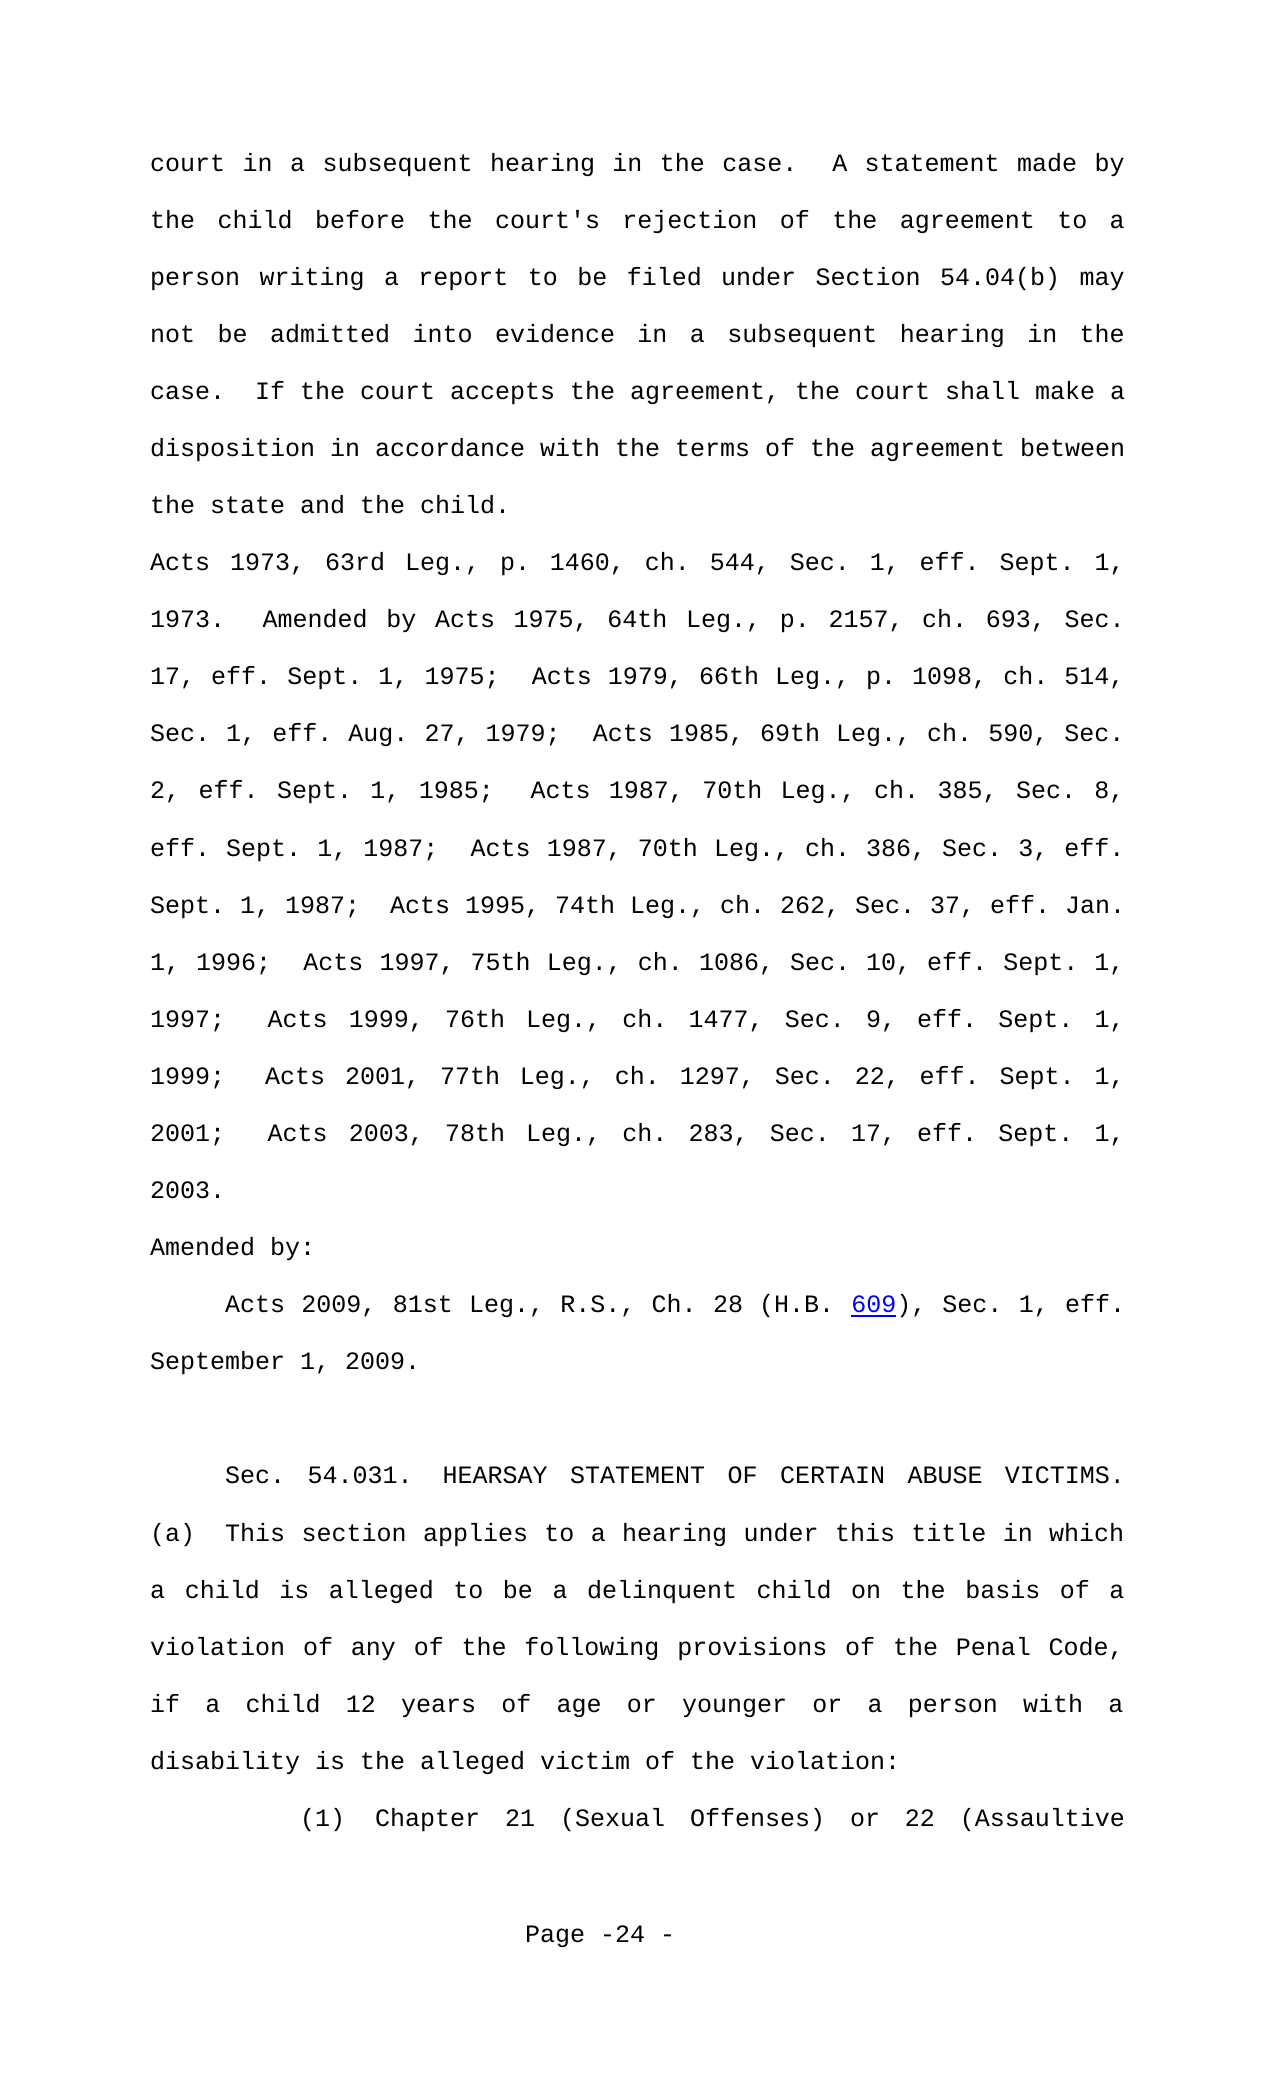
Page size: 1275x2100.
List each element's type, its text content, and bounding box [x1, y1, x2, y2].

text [150, 150, 1125, 521]
text Sec. 54.031. HEARSAY STATEMENT OF CERTAIN ABUSE VICTIMS. (a) This section applies to a hearing under this title in which a child is alleged to be a delinquent child on the basis of a violation of any of the following provisions of the Penal Code, if a child 12 years of age or younger or a person with a disability is the alleged victim of the violation: [150, 1463, 1125, 1777]
text Acts 2009, 81st Leg., R.S., Ch. 28 (H.B. 609), Sec. 1, eff. September 1, 2009. [150, 1292, 1125, 1377]
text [150, 1805, 1125, 1834]
text Acts 1973, 63rd Leg., p. 1460, ch. 544, Sec. 1, eff. Sept. 1, 1973. Amended by Acts 1975, 64th Leg., p. 2157, ch. 693, Sec. 17, eff. Sept. 1, 1975; Acts 1979, 66th Leg., p. 1098, ch. 514, Sec. 1, eff. Aug. 27, 1979; Acts 1985, 69th Leg., ch. 590, Sec. 2, eff. Sept. 1, 1985; Acts 1987, 70th Leg., ch. 385, Sec. 8, eff. Sept. 1, 1987; Acts 1987, 70th Leg., ch. 386, Sec. 3, eff. Sept. 1, 1987; Acts 1995, 74th Leg., ch. 262, Sec. 37, eff. Jan. 1, 1996; Acts 1997, 75th Leg., ch. 1086, Sec. 10, eff. Sept. 1, 1997; Acts 1999, 76th Leg., ch. 1477, Sec. 9, eff. Sept. 1, 1999; Acts 2001, 77th Leg., ch. 1297, Sec. 22, eff. Sept. 1, 2001; Acts 2003, 78th Leg., ch. 283, Sec. 17, eff. Sept. 1, 2003. [150, 549, 1125, 1206]
text Amended by: [150, 1234, 1125, 1263]
